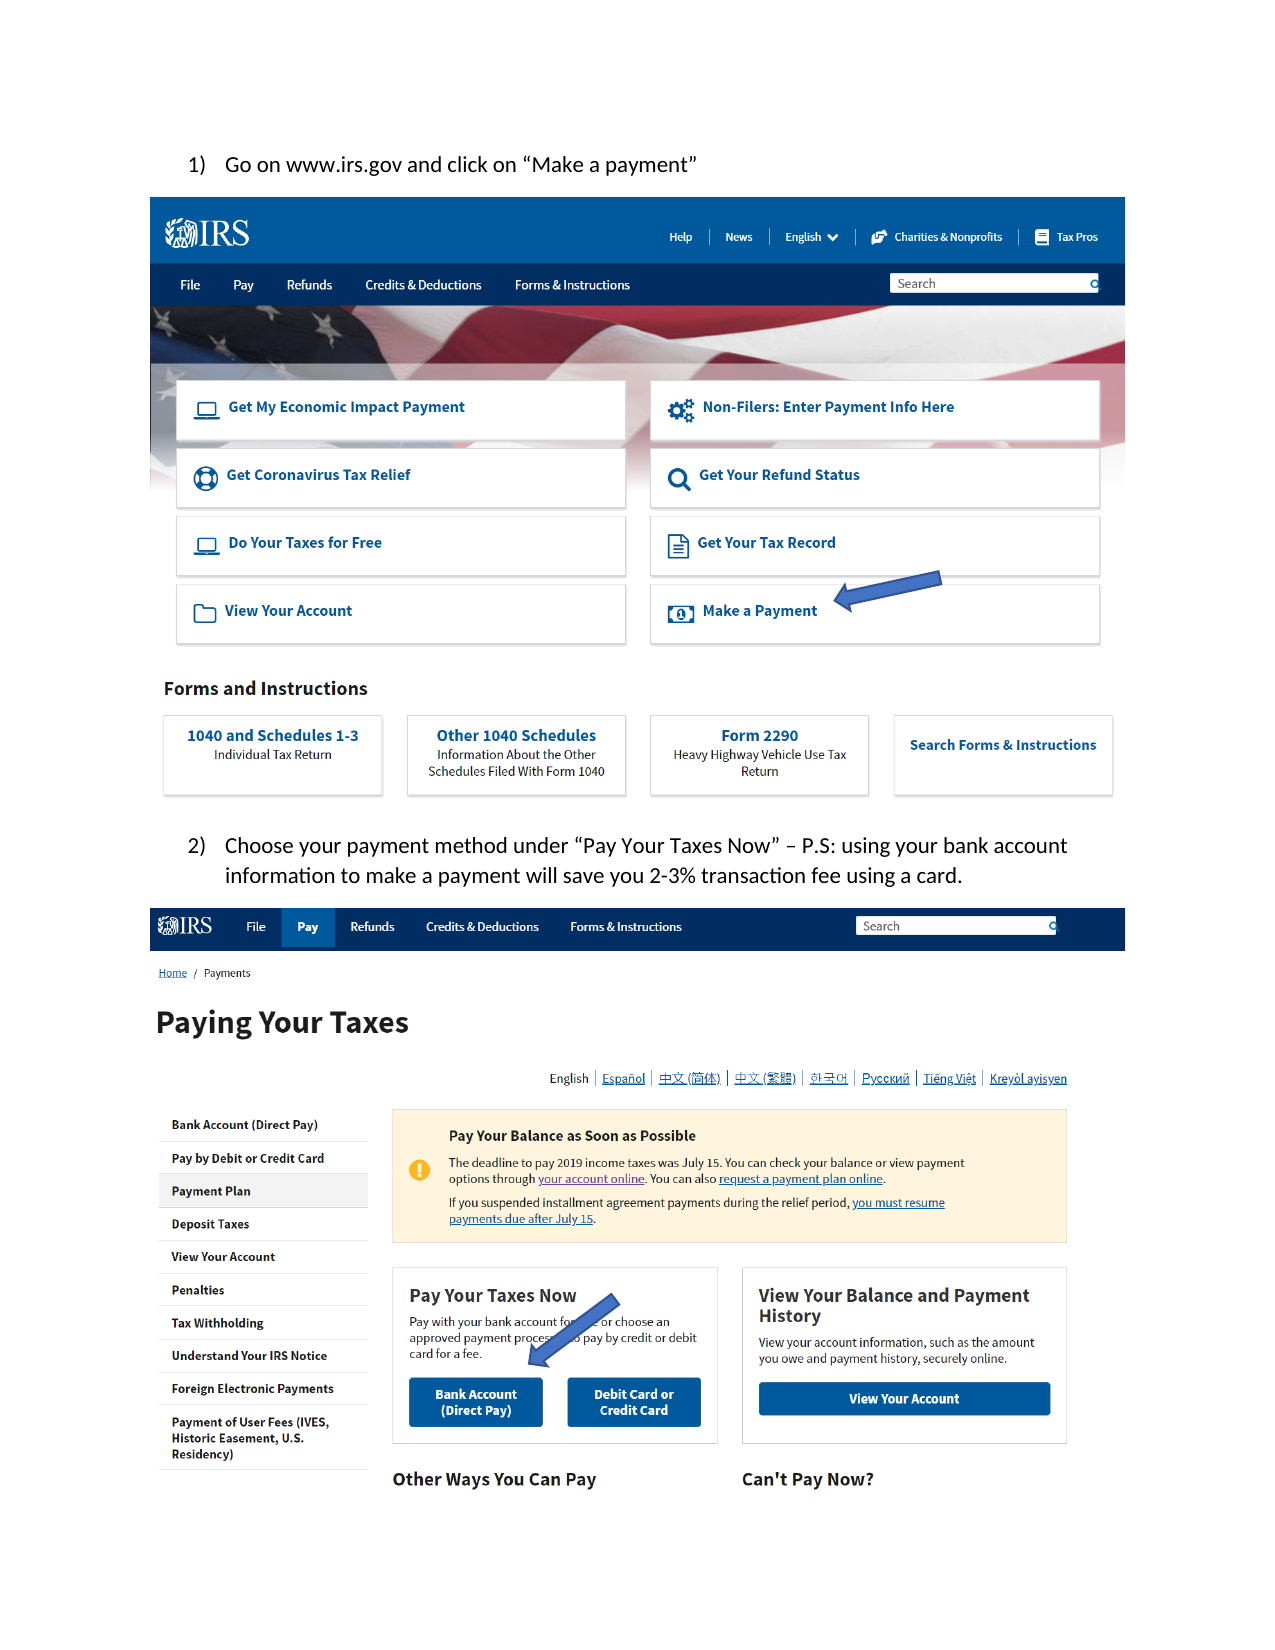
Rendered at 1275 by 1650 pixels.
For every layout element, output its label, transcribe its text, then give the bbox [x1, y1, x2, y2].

list Choose your payment method under “Pay Your Taxes Now” – P.S: using your bank account information to make a payment will save you 2-3% transaction fee using a card. [187, 831, 1125, 889]
list Go on www.irs.gov and click on “Make a payment” [187, 150, 1125, 178]
picture [150, 196, 1125, 812]
picture [150, 908, 1125, 1495]
